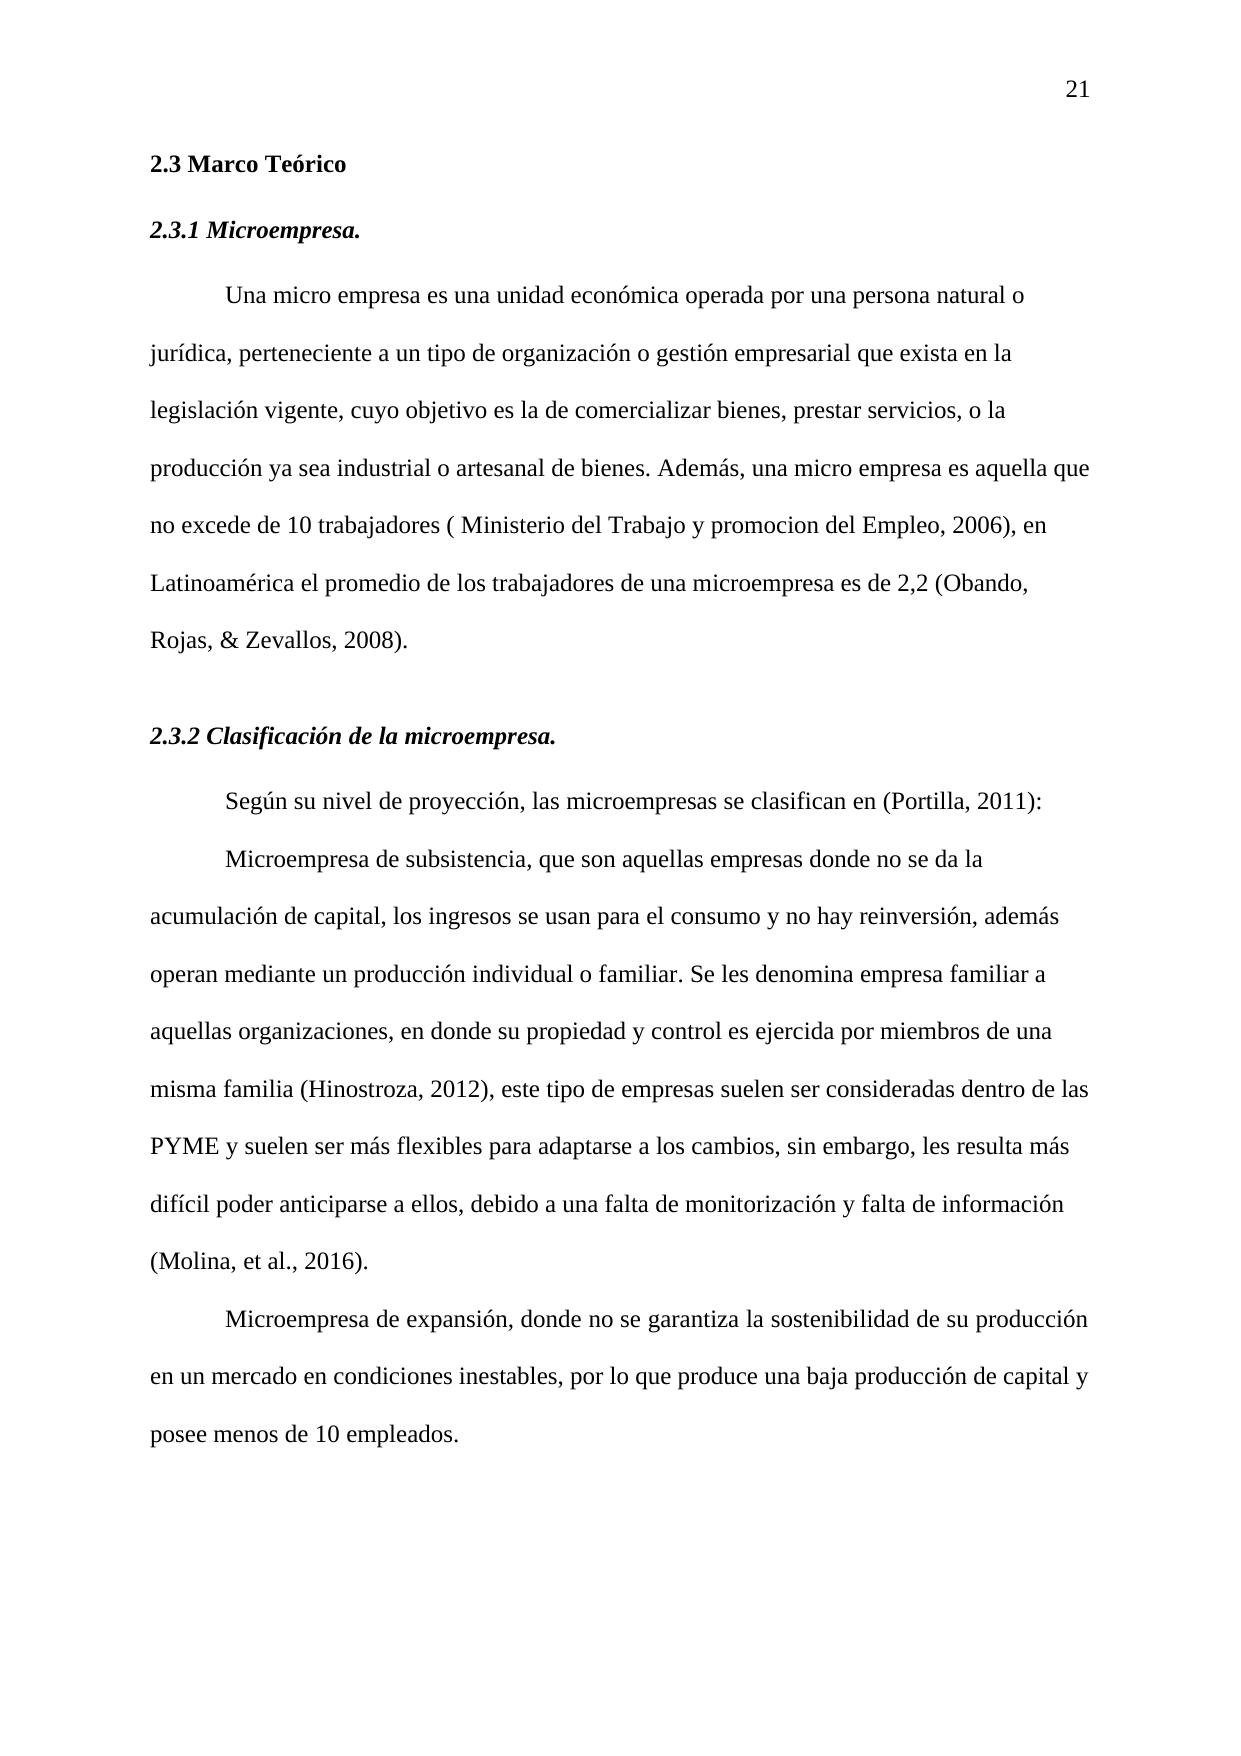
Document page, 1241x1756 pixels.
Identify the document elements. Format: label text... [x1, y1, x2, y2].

text Microempresa de expansión, donde no se garantiza la sostenibilidad de su producción en un mercado en condiciones inestables, por lo que produce una baja producción de capital y posee menos de 10 empleados. [150, 1304, 1089, 1448]
subtitle Clasificación de la microempresa. [150, 721, 1228, 750]
text Microempresa de subsistencia, que son aquellas empresas donde no se da la acumulación de capital, los ingresos se usan para el consumo y no hay reinversión, además operan mediante un producción individual o familiar. Se les denomina empresa familiar a aquellas organizaciones, en donde su propiedad y control es ejercida por miembros de una misma familia (Hinostroza, 2012), este tipo de empresas suelen ser consideradas dentro de las PYME y suelen ser más flexibles para adaptarse a los cambios, sin embargo, les resulta más difícil poder anticiparse a ellos, debido a una falta de monitorización y falta de información (Molina, et al., 2016). [150, 844, 1091, 1275]
text Según su nivel de proyección, las microempresas se clasifican en (Portilla, 2011): [225, 786, 1228, 815]
text Una micro empresa es una unidad económica operada por una persona natural o jurídica, perteneciente a un tipo de organización o gestión empresarial que exista en la legislación vigente, cuyo objetivo es la de comercializar bienes, prestar servicios, o la producción ya sea industrial o artesanal de bienes. Además, una micro empresa es aquella que no excede de 10 trabajadores ( Ministerio del Trabajo y promocion del Empleo, 2006), en Latinoamérica el promedio de los trabajadores de una microempresa es de 2,2 (Obando, Rojas, & Zevallos, 2008). [150, 280, 1092, 654]
subtitle Marco Teórico [150, 149, 1228, 178]
subtitle Microempresa. [150, 215, 1228, 244]
